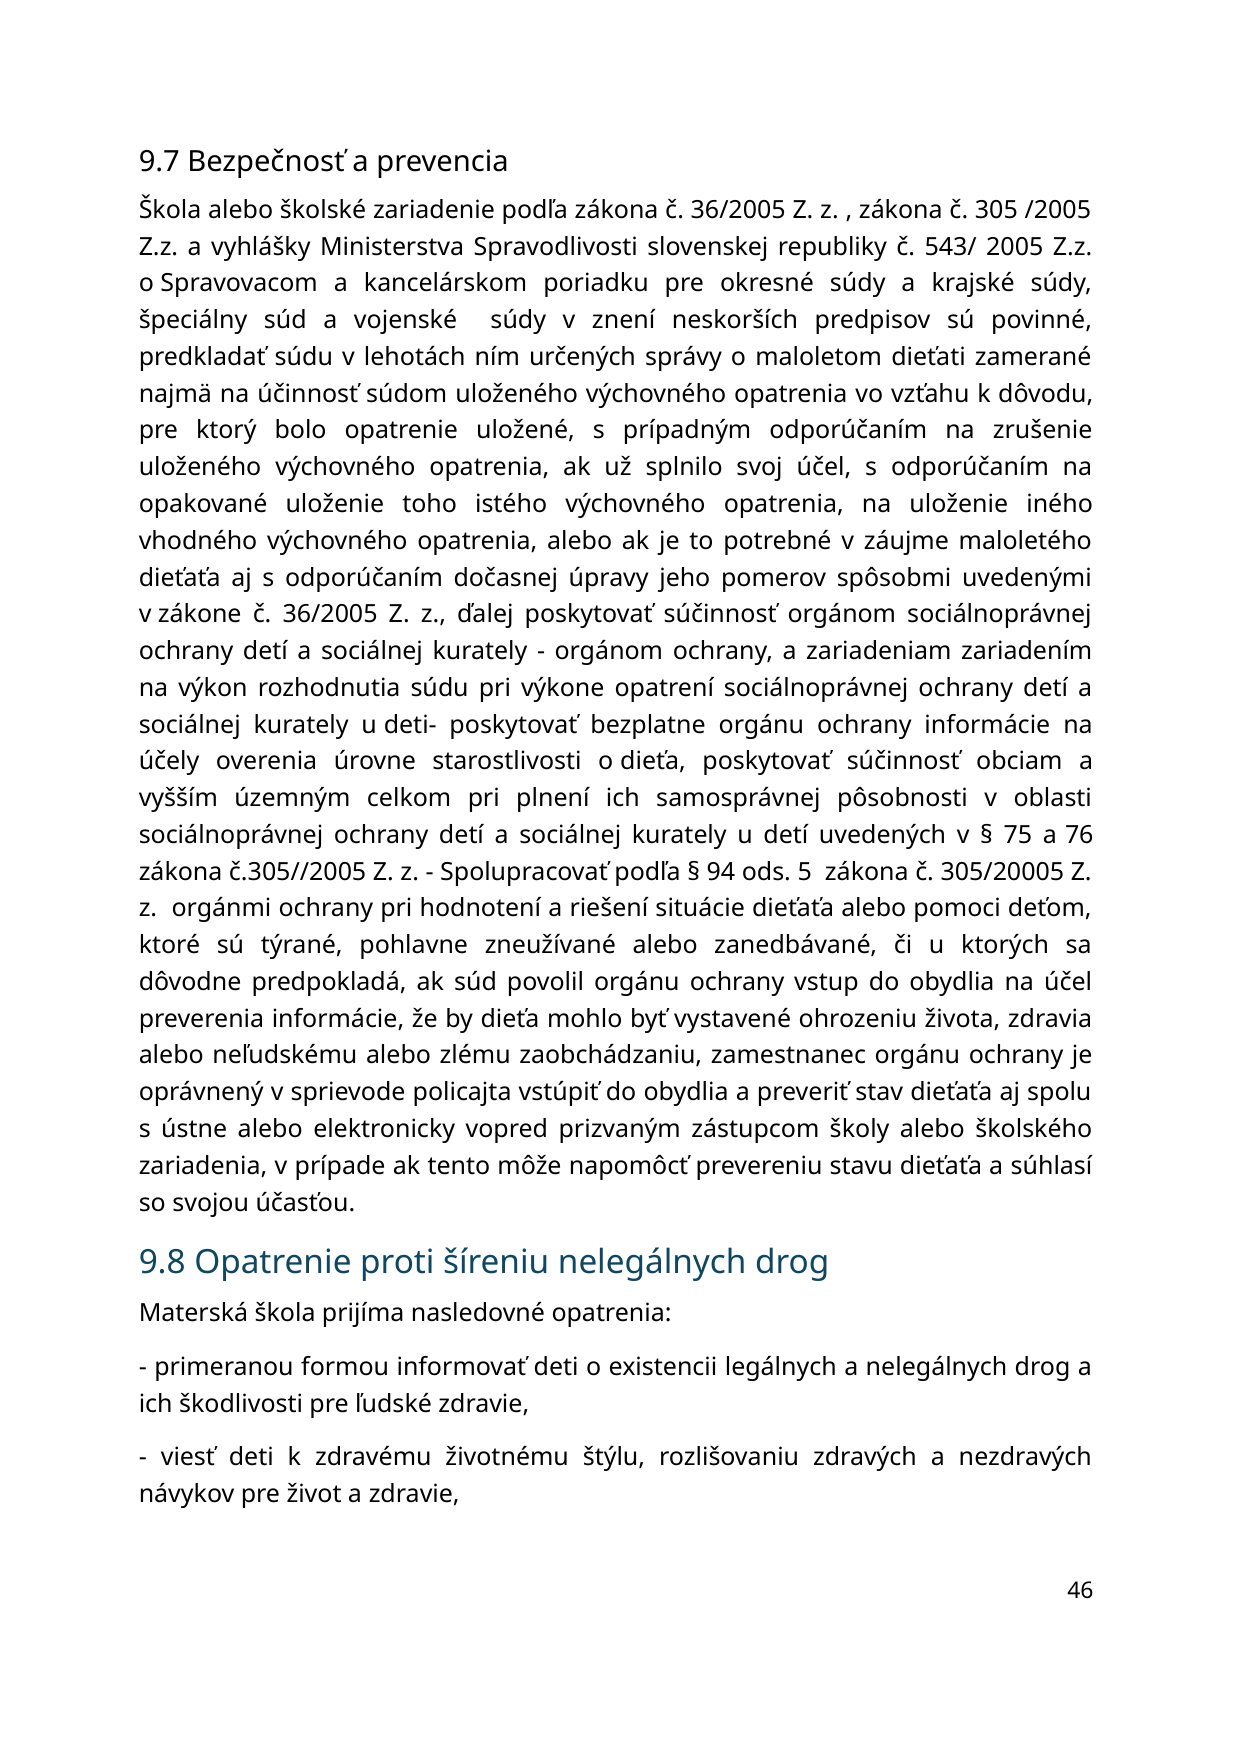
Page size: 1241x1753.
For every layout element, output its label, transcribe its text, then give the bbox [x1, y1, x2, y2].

subtitle 9.8 Opatrenie proti šíreniu nelegálnych drog [138, 1238, 1093, 1283]
text - primeranou formou informovať deti o existencii legálnych a nelegálnych drog a ich škodlivosti pre ľudské zdravie, [138, 1348, 1093, 1419]
text Materská škola prijíma nasledovné opatrenia: [138, 1295, 1093, 1329]
text Škola alebo školské zariadenie podľa zákona č. 36/2005 Z. z. , zákona č. 305 /2005 Z.z. a vyhlášky Ministerstva Spravodlivosti slovenskej republiky č. 543/ 2005 Z.z. o Spravovacom a kancelárskom poriadku pre okresné súdy a krajské súdy, špeciálny súd a vojenské súdy v znení neskorších predpisov sú povinné, predkladať súdu v lehotách ním určených správy o maloletom dieťati zamerané najmä na účinnosť súdom uloženého výchovného opatrenia vo vzťahu k dôvodu, pre ktorý bolo opatrenie uložené, s prípadným odporúčaním na zrušenie uloženého výchovného opatrenia, ak už splnilo svoj účel, s odporúčaním na opakované uloženie toho istého výchovného opatrenia, na uloženie iného vhodného výchovného opatrenia, alebo ak je to potrebné v záujme maloletého dieťaťa aj s odporúčaním dočasnej úpravy jeho pomerov spôsobmi uvedenými v zákone č. 36/2005 Z. z., ďalej poskytovať súčinnosť orgánom sociálnoprávnej ochrany detí a sociálnej kurately - orgánom ochrany, a zariadeniam zariadením na výkon rozhodnutia súdu pri výkone opatrení sociálnoprávnej ochrany detí a sociálnej kurately u deti- poskytovať bezplatne orgánu ochrany informácie na účely overenia úrovne starostlivosti o dieťa, poskytovať súčinnosť obciam a vyšším územným celkom pri plnení ich samosprávnej pôsobnosti v oblasti sociálnoprávnej ochrany detí a sociálnej kurately u detí uvedených v § 75 a 76 zákona č.305//2005 Z. z. - Spolupracovať podľa § 94 ods. 5 zákona č. 305/20005 Z. z. orgánmi ochrany pri hodnotení a riešení situácie dieťaťa alebo pomoci deťom, ktoré sú týrané, pohlavne zneužívané alebo zanedbávané, či u ktorých sa dôvodne predpokladá, ak súd povolil orgánu ochrany vstup do obydlia na účel preverenia informácie, že by dieťa mohlo byť vystavené ohrozeniu života, zdravia alebo neľudskému alebo zlému zaobchádzaniu, zamestnanec orgánu ochrany je oprávnený v sprievode policajta vstúpiť do obydlia a preveriť stav dieťaťa aj spolu s ústne alebo elektronicky vopred prizvaným zástupcom školy alebo školského zariadenia, v prípade ak tento môže napomôcť prevereniu stavu dieťaťa a súhlasí so svojou účasťou. [138, 191, 1093, 1218]
subtitle 9.7 Bezpečnosť a prevencia [138, 140, 1093, 180]
text - viesť deti k zdravému životnému štýlu, rozlišovaniu zdravých a nezdravých návykov pre život a zdravie, [138, 1439, 1093, 1509]
